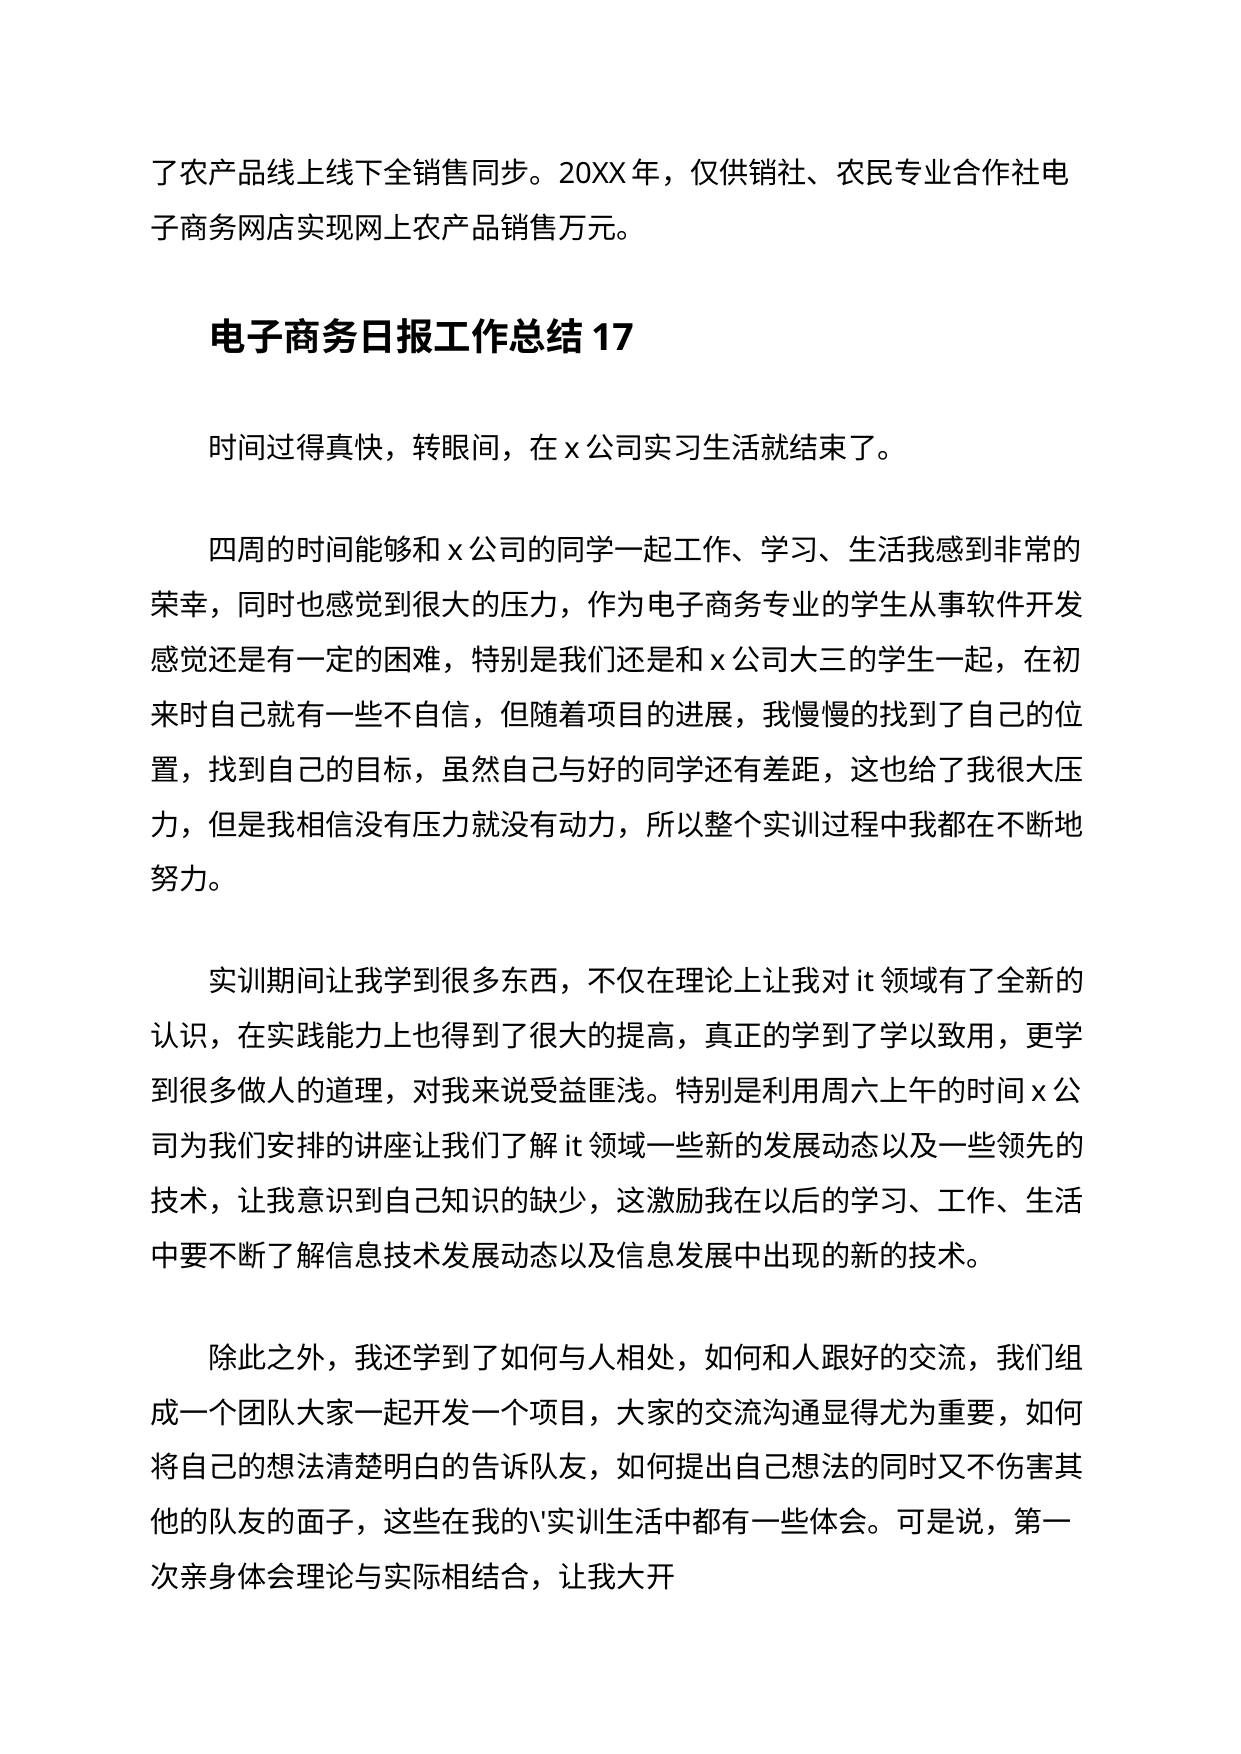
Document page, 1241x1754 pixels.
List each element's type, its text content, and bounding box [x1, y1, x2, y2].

text 电子商务日报工作总结17 [150, 307, 1090, 361]
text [150, 150, 1090, 247]
text 时间过得真快，转眼间，在x公司实习生活就结束了。 [150, 424, 1090, 467]
text 实训期间让我学到很多东西，不仅在理论上让我对it领域有了全新的认识，在实践能力上也得到了很大的提高，真正的学到了学以致用，更学到很多做人的道理，对我来说受益匪浅。特别是利用周六上午的时间x公司为我们安排的讲座让我们了解it领域一些新的发展动态以及一些领先的技术，让我意识到自己知识的缺少，这激励我在以后的学习、工作、生活中要不断了解信息技术发展动态以及信息发展中出现的新的技术。 [150, 958, 1090, 1275]
text 四周的时间能够和x公司的同学一起工作、学习、生活我感到非常的荣幸，同时也感觉到很大的压力，作为电子商务专业的学生从事软件开发感觉还是有一定的困难，特别是我们还是和x公司大三的学生一起，在初来时自己就有一些不自信，但随着项目的进展，我慢慢的找到了自己的位置，找到自己的目标，虽然自己与好的同学还有差距，这也给了我很大压力，但是我相信没有压力就没有动力，所以整个实训过程中我都在不断地努力。 [150, 526, 1090, 898]
text 除此之外，我还学到了如何与人相处，如何和人跟好的交流，我们组成一个团队大家一起开发一个项目，大家的交流沟通显得尤为重要，如何将自己的想法清楚明白的告诉队友，如何提出自己想法的同时又不伤害其他的队友的面子，这些在我的\'实训生活中都有一些体会。可是说，第一次亲身体会理论与实际相结合，让我大开 [150, 1334, 1090, 1596]
